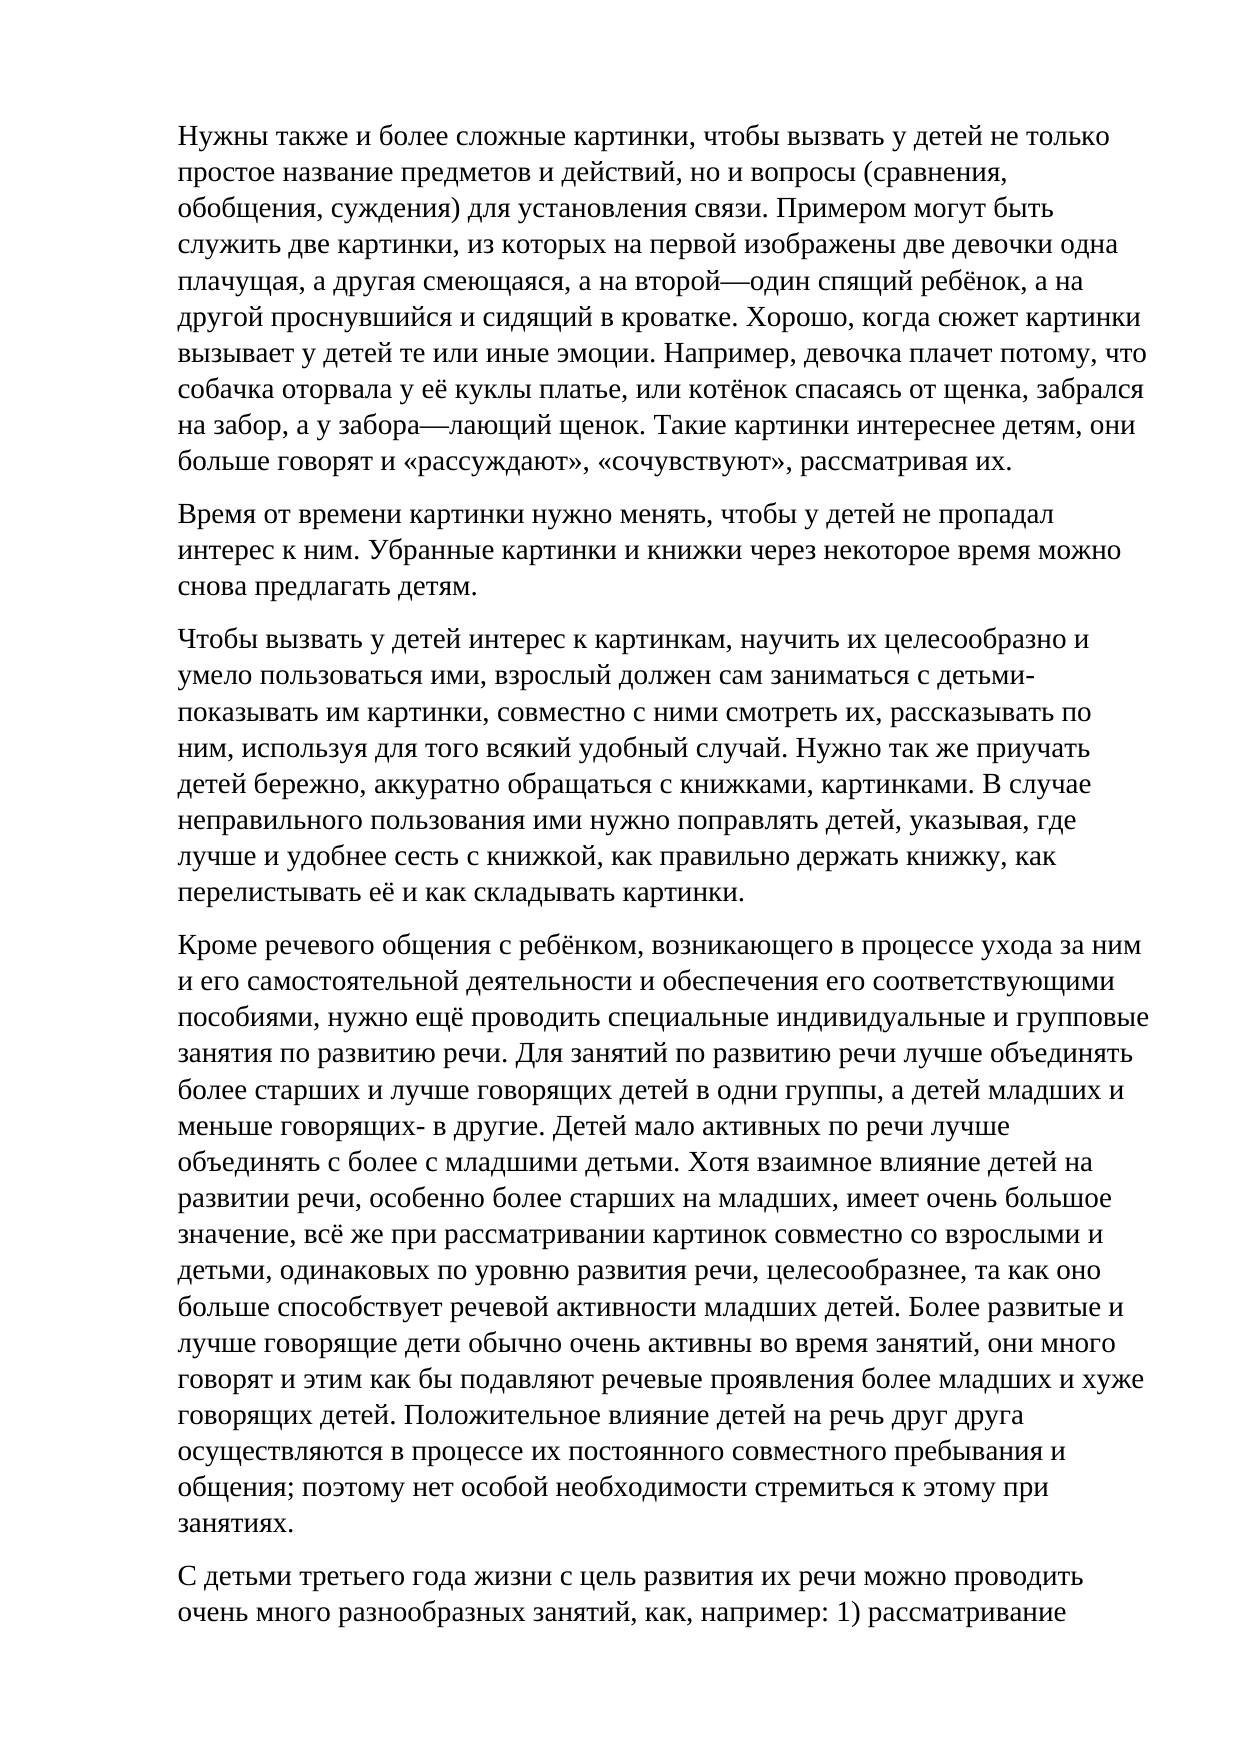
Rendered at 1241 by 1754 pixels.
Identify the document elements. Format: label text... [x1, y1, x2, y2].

text Нужны также и более сложные картинки, чтобы вызвать у детей не только простое название предметов и действий, но и вопросы (сравнения, обобщения, суждения) для установления связи. Примером могут быть служить две картинки, из которых на первой изображены две девочки одна плачущая, а другая смеющаяся, а на второй—один спящий ребёнок, а на другой проснувшийся и сидящий в кроватке. Хорошо, когда сюжет картинки вызывает у детей те или иные эмоции. Например, девочка плачет потому, что собачка оторвала у её куклы платье, или котёнок спасаясь от щенка, забрался на забор, а у забора—лающий щенок. Такие картинки интереснее детям, они больше говорят и «рассуждают», «сочувствуют», рассматривая их. [177, 118, 1152, 477]
text Кроме речевого общения с ребёнком, возникающего в процессе ухода за ним и его самостоятельной деятельности и обеспечения его соответствующими пособиями, нужно ещё проводить специальные индивидуальные и групповые занятия по развитию речи. Для занятий по развитию речи лучше объединять более старших и лучше говорящих детей в одни группы, а детей младших и меньше говорящих- в другие. Детей мало активных по речи лучше объединять с более с младшими детьми. Хотя взаимное влияние детей на развитии речи, особенно более старших на младших, имеет очень большое значение, всё же при рассматривании картинок совместно со взрослыми и детьми, одинаковых по уровню развития речи, целесообразнее, та как оно больше способствует речевой активности младших детей. Более развитые и лучше говорящие дети обычно очень активны во время занятий, они много говорят и этим как бы подавляют речевые проявления более младших и хуже говорящих детей. Положительное влияние детей на речь друг друга осуществляются в процессе их постоянного совместного пребывания и общения; поэтому нет особой необходимости стремиться к этому при занятиях. [177, 927, 1152, 1539]
text Время от времени картинки нужно менять, чтобы у детей не пропадал интерес к ним. Убранные картинки и книжки через некоторое время можно снова предлагать детям. [177, 496, 1152, 602]
text Чтобы вызвать у детей интерес к картинкам, научить их целесообразно и умело пользоваться ими, взрослый должен сам заниматься с детьми- показывать им картинки, совместно с ними смотреть их, рассказывать по ним, используя для того всякий удобный случай. Нужно так же приучать детей бережно, аккуратно обращаться с книжками, картинками. В случае неправильного пользования ими нужно поправлять детей, указывая, где лучше и удобнее сесть с книжкой, как правильно держать книжку, как перелистывать её и как складывать картинки. [177, 621, 1152, 908]
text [177, 1558, 1152, 1628]
